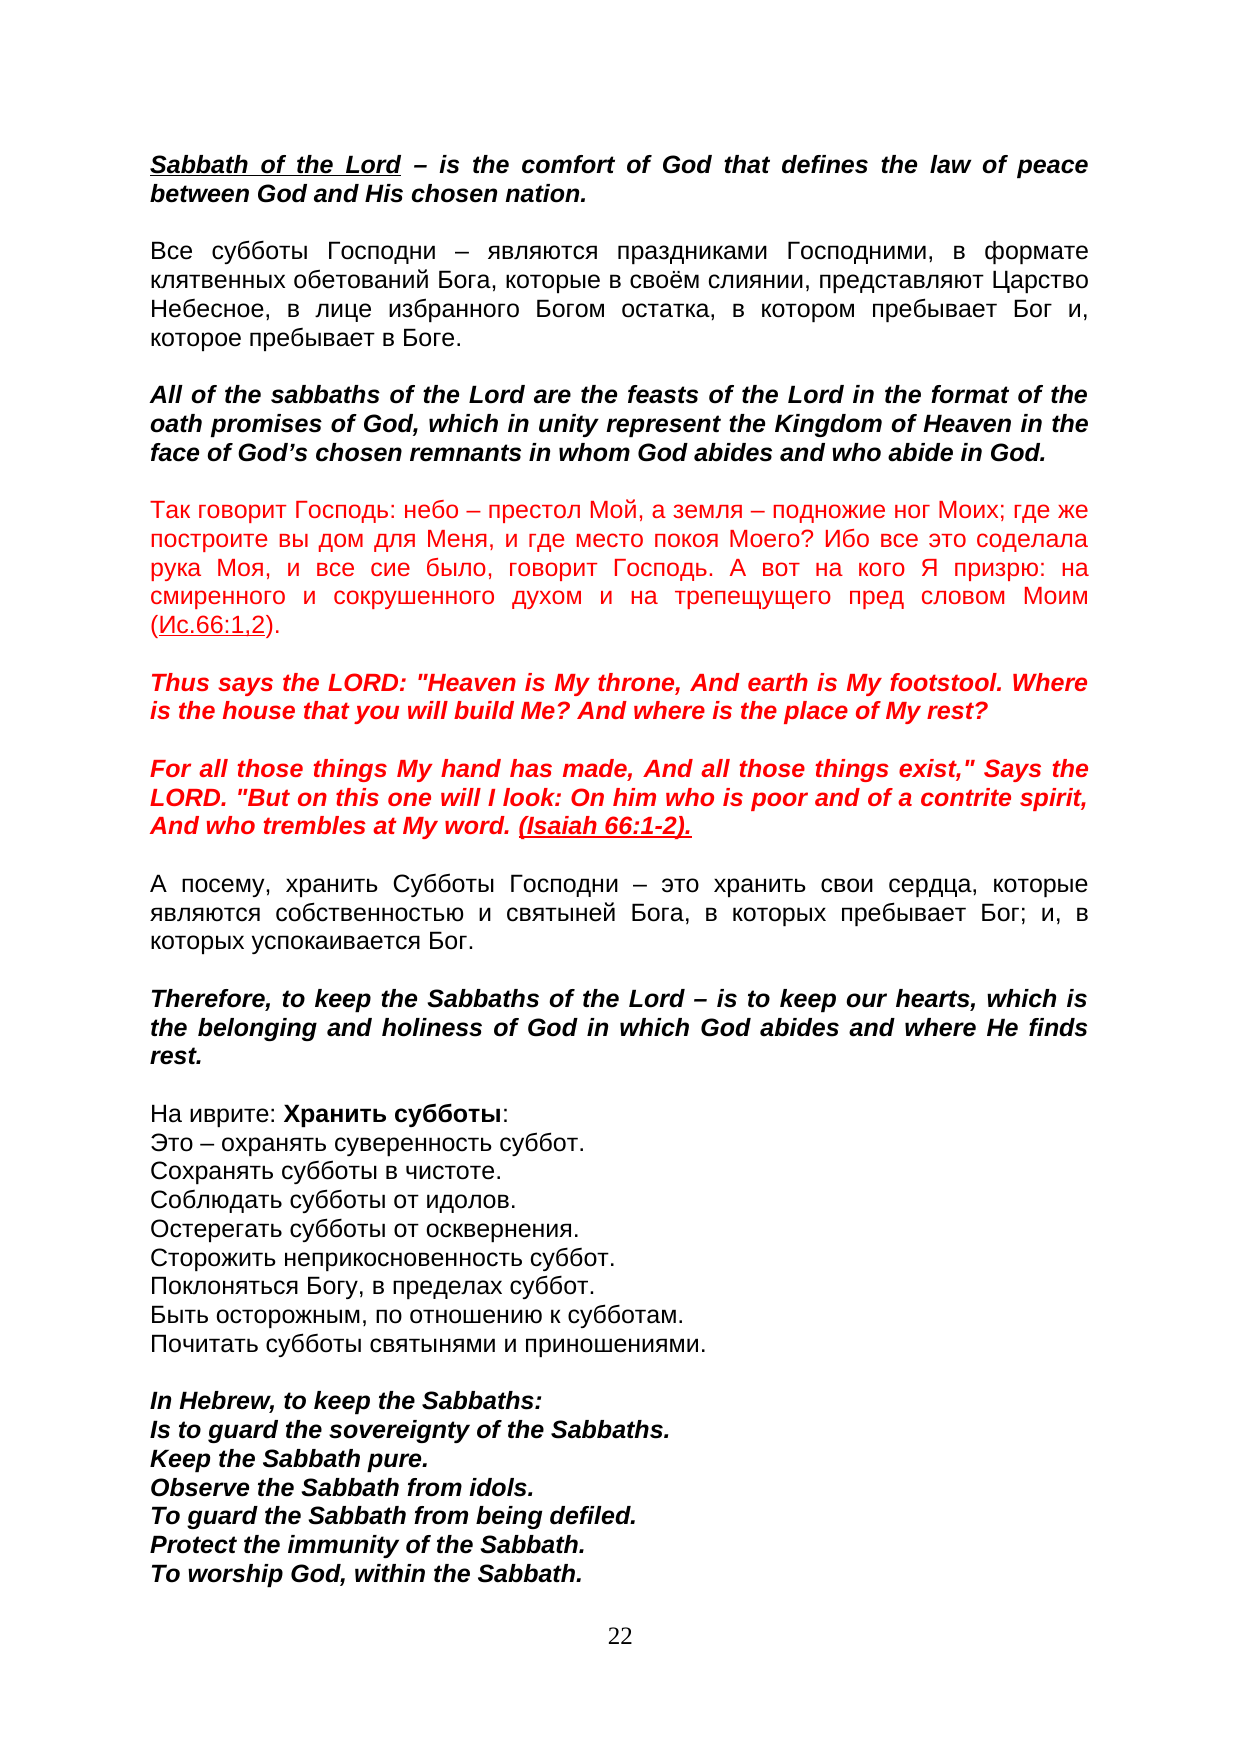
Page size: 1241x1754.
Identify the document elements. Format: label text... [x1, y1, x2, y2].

text Так говорит Господь: небо – престол Мой, а земля – подножие ног Моих; где же построите вы дом для Меня, и где место покоя Моего? Ибо все это соделала рука Моя, и все сие было, говорит Господь. А вот на кого Я призрю: на смиренного и сокрушенного духом и на трепещущего пред словом Моим (Ис.66:1,2). [150, 495, 1090, 639]
text Sabbath of the Lord – is the comfort of God that defines the law of peace between God and His chosen nation. [150, 150, 1090, 207]
text А посему, хранить Субботы Господни – это хранить свои сердца, которые являются собственностью и святыней Бога, в которых пребывает Бог; и, в которых успокаивается Бог. [150, 869, 1090, 955]
text To worship God, within the Sabbath. [150, 1559, 1090, 1587]
text Поклоняться Богу, в пределах суббот. [150, 1271, 1090, 1300]
text Сторожить неприкосновенность суббот. [150, 1242, 1090, 1271]
text For all those things My hand has made, And all those things exist," Says the LORD. "But on this one will I look: On him who is poor and of a contrite spirit, And who trembles at My word. (Isaiah 66:1-2). [150, 754, 1090, 840]
text Почитать субботы святынями и приношениями. [150, 1329, 1090, 1357]
text Therefore, to keep the Sabbaths of the Lord – is to keep our hearts, which is the belonging and holiness of God in which God abides and where He finds rest. [150, 984, 1090, 1070]
text Is to guard the sovereignty of the Sabbaths. [150, 1415, 1090, 1444]
text All of the sabbaths of the Lord are the feasts of the Lord in the format of the oath promises of God, which in unity represent the Kingdom of Heaven in the face of God’s chosen remnants in whom God abides and who abide in God. [150, 380, 1090, 466]
text Keep the Sabbath pure. [150, 1444, 1090, 1472]
text Сохранять субботы в чистоте. [150, 1156, 1090, 1185]
text На иврите: Хранить субботы: [150, 1099, 1090, 1127]
text Все субботы Господни – являются праздниками Господними, в формате клятвенных обетований Бога, которые в своём слиянии, представляют Царство Небесное, в лице избранного Богом остатка, в котором пребывает Бог и, которое пребывает в Боге. [150, 236, 1090, 351]
text Thus says the LORD: "Heaven is My throne, And earth is My footstool. Where is the house that you will build Me? And where is the place of My rest? [150, 667, 1090, 725]
text Остерегать субботы от осквернения. [150, 1214, 1090, 1242]
text In Hebrew, to keep the Sabbaths: [150, 1386, 1090, 1415]
text Protect the immunity of the Sabbath. [150, 1530, 1090, 1559]
text To guard the Sabbath from being defiled. [150, 1501, 1090, 1530]
text Это – охранять суверенность суббот. [150, 1127, 1090, 1156]
text Соблюдать субботы от идолов. [150, 1185, 1090, 1214]
text Быть осторожным, по отношению к субботам. [150, 1300, 1090, 1329]
text Observe the Sabbath from idols. [150, 1472, 1090, 1501]
